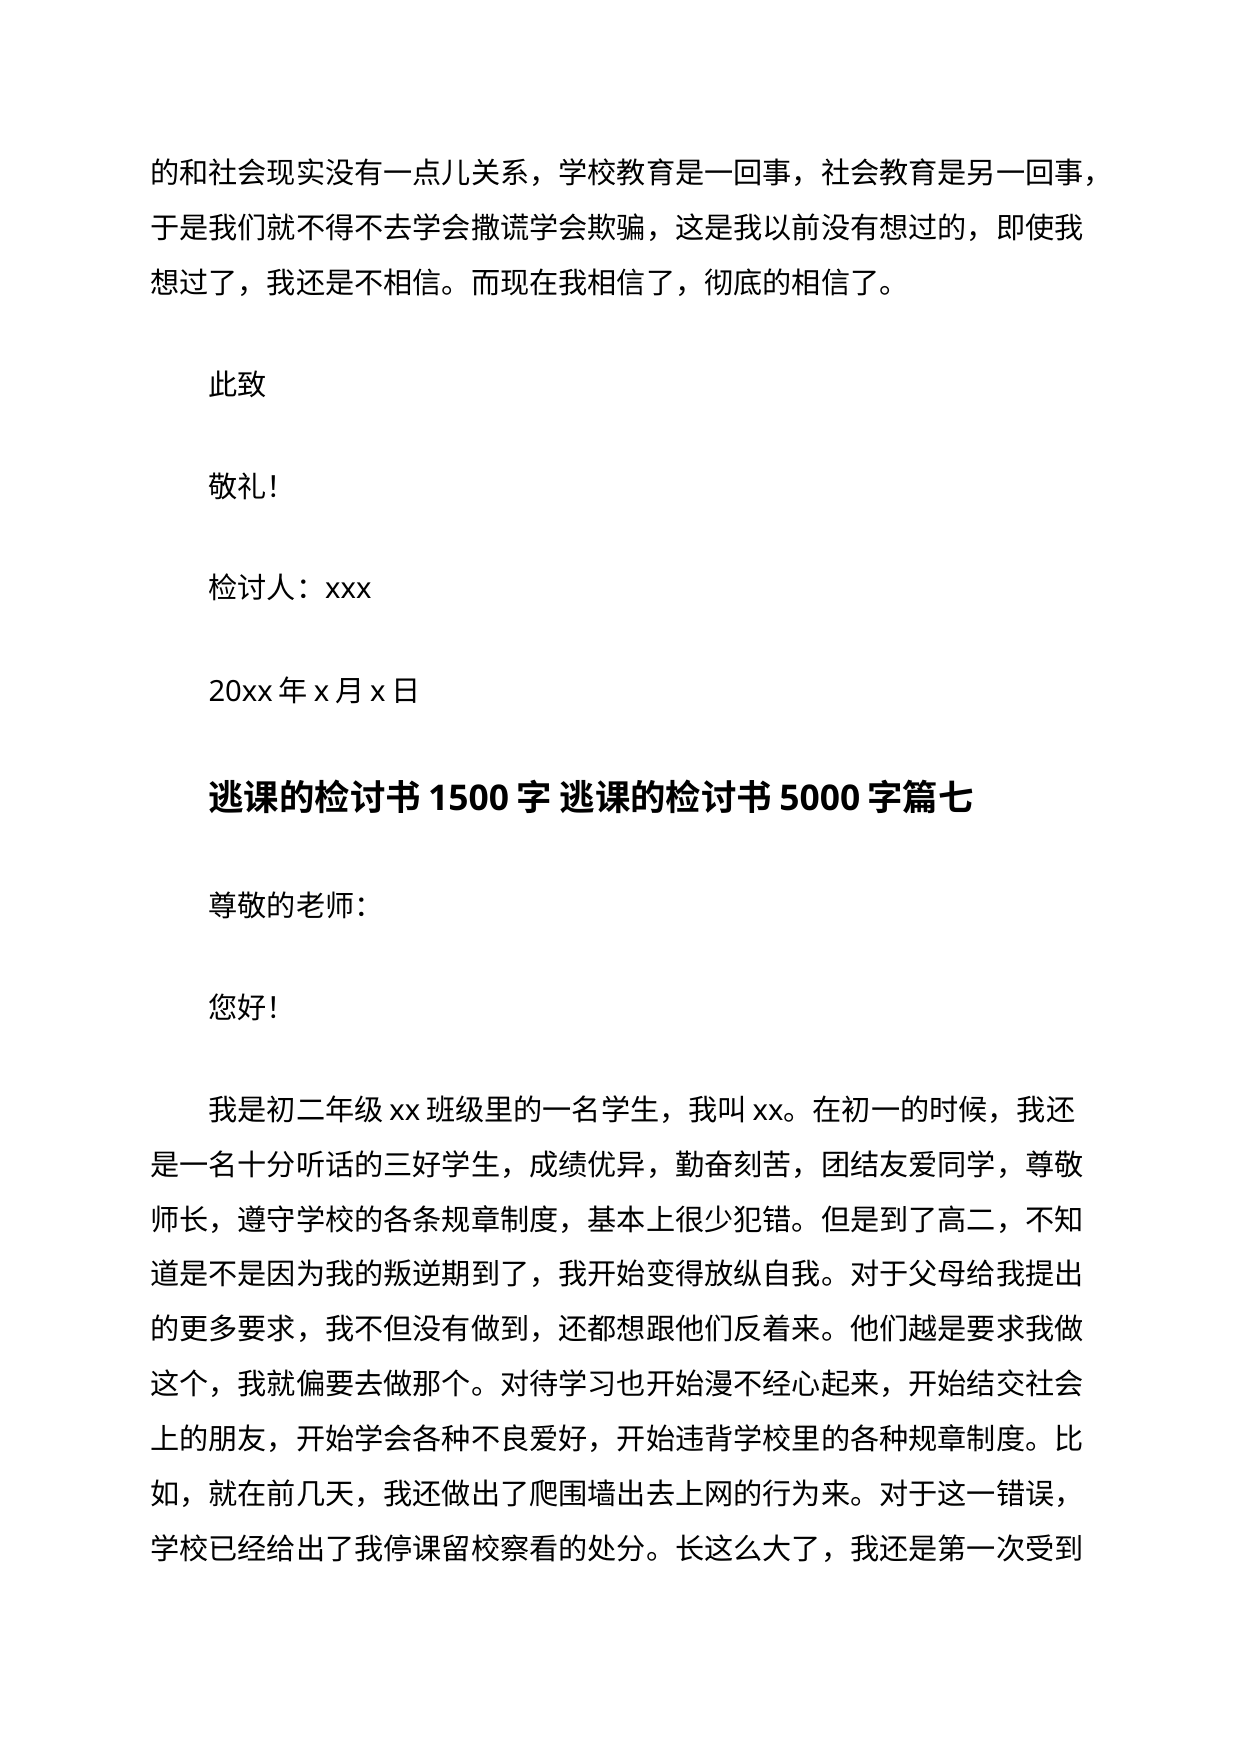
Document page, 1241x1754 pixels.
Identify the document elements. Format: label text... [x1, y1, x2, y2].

text 此致 [150, 362, 1090, 404]
text 尊敬的老师： [150, 883, 1090, 925]
text 敬礼！ [150, 463, 1090, 506]
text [150, 1086, 1090, 1568]
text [150, 150, 1090, 302]
text 20xx年x月x日 [150, 667, 1090, 709]
text 逃课的检讨书1500字 逃课的检讨书5000字篇七 [150, 769, 1090, 820]
text 您好！ [150, 984, 1090, 1027]
text 检讨人：xxx [150, 565, 1090, 607]
